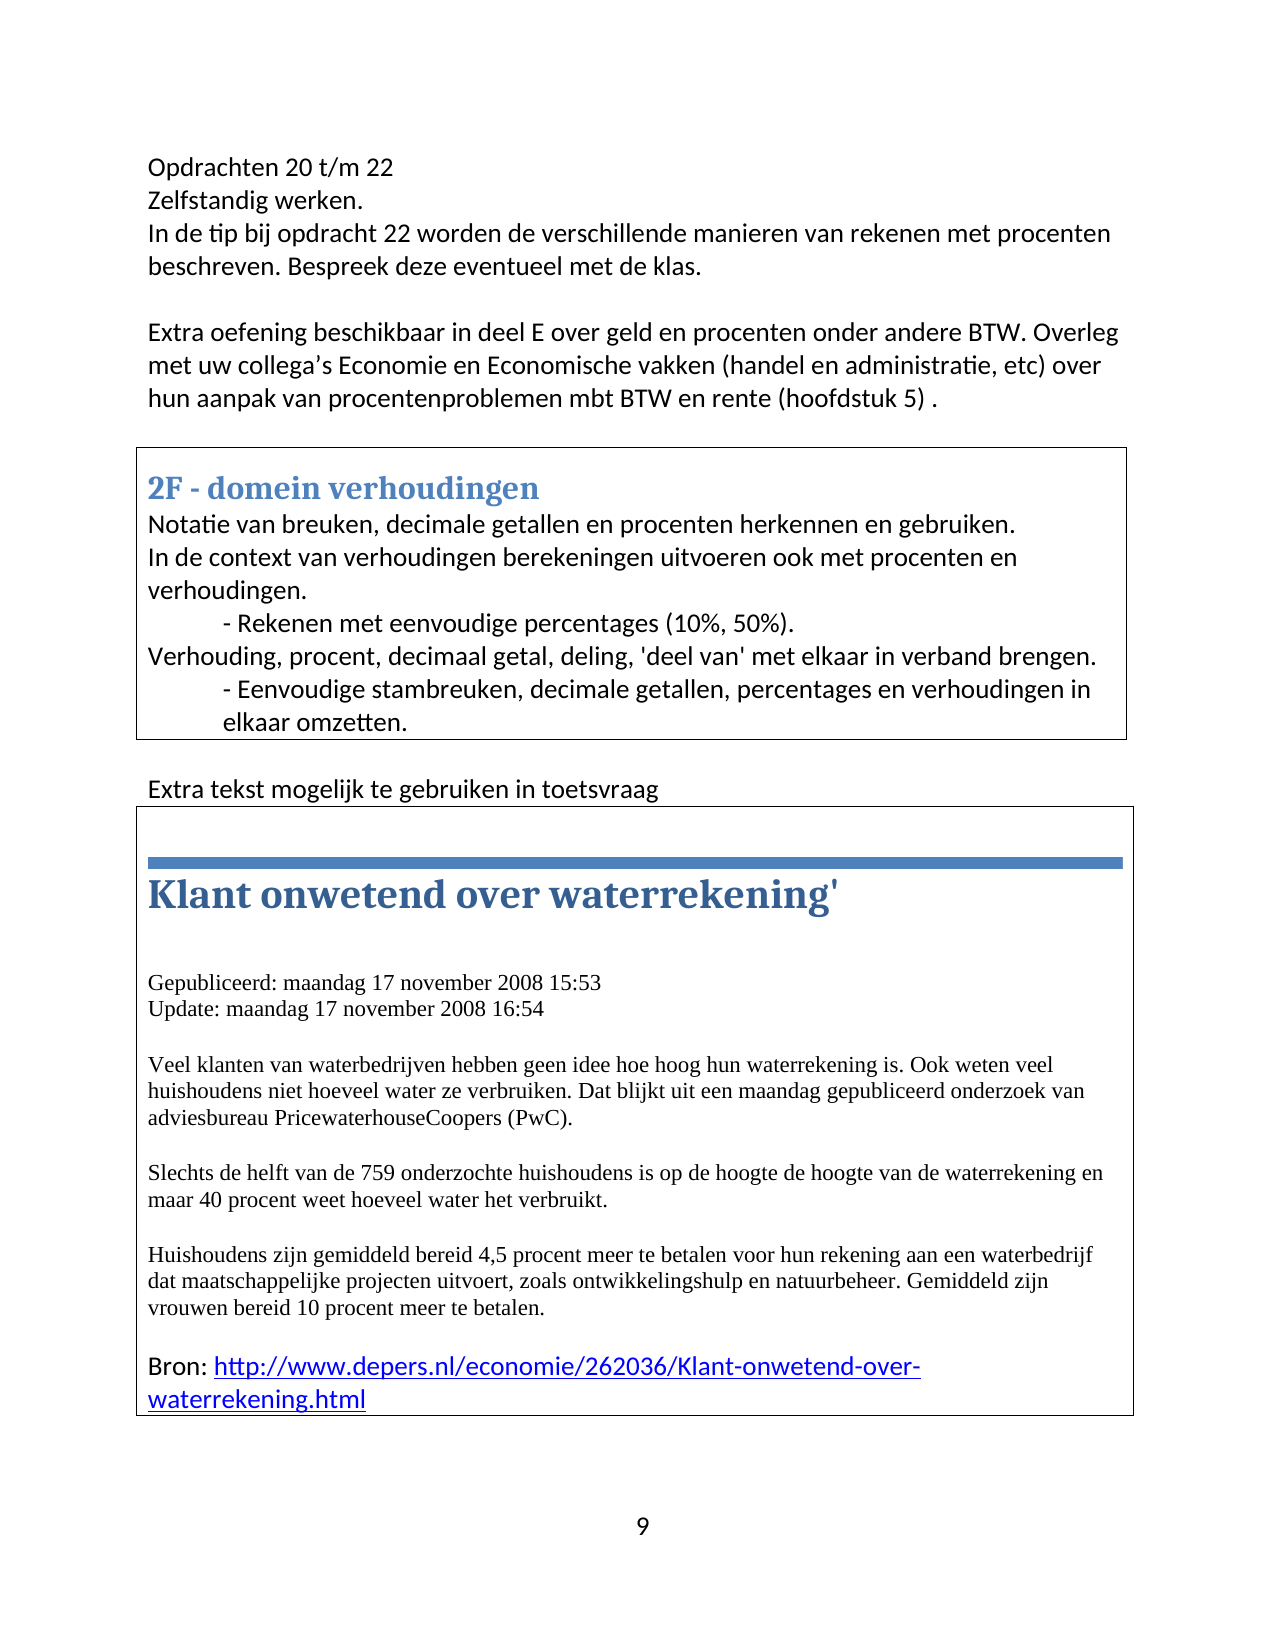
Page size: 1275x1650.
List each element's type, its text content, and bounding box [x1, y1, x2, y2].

text Opdrachten 20 t/m 22 [148, 150, 1137, 183]
text Extra tekst mogelijk te gebruiken in toetsvraag [148, 773, 1137, 806]
text Extra oefening beschikbaar in deel E over geld en procenten onder andere BTW. Overleg met uw collega’s Economie en Economische vakken (handel en administratie, etc) over hun aanpak van procentenproblemen mbt BTW en rente (hoofdstuk 5) . [148, 315, 1137, 414]
table_header 2F - domein verhoudingen Notatie van breuken, decimale getallen en procenten herkennen en gebruiken. In de context van verhoudingen berekeningen uitvoeren ook met procenten en verhoudingen. - Rekenen met eenvoudige percentages (10%, 50%). Verhouding, procent, decimaal getal, deling, 'deel van' met elkaar in verband brengen. - Eenvoudige stambreuken, decimale getallen, percentages en verhoudingen in elkaar omzetten. [137, 448, 1126, 738]
text Zelfstandig werken. [148, 183, 1137, 216]
text In de tip bij opdracht 22 worden de verschillende manieren van rekenen met procenten beschreven. Bespreek deze eventueel met de klas. [148, 216, 1137, 282]
table_header Klant onwetend over waterrekening' Gepubliceerd: maandag 17 november 2008 15:53 Update: maandag 17 november 2008 16:54 Veel klanten van waterbedrijven hebben geen idee hoe hoog hun waterrekening is. Ook weten veel huishoudens niet hoeveel water ze verbruiken. Dat blijkt uit een maandag gepubliceerd onderzoek van adviesbureau PricewaterhouseCoopers (PwC). Slechts de helft van de 759 onderzochte huishoudens is op de hoogte de hoogte van de waterrekening en maar 40 procent weet hoeveel water het verbruikt. Huishoudens zijn gemiddeld bereid 4,5 procent meer te betalen voor hun rekening aan een waterbedrijf dat maatschappelijke projecten uitvoert, zoals ontwikkelingshulp en natuurbeheer. Gemiddeld zijn vrouwen bereid 10 procent meer te betalen. Bron: http://www.depers.nl/economie/262036/Klant-onwetend-over-waterrekening.html [137, 807, 1133, 1415]
